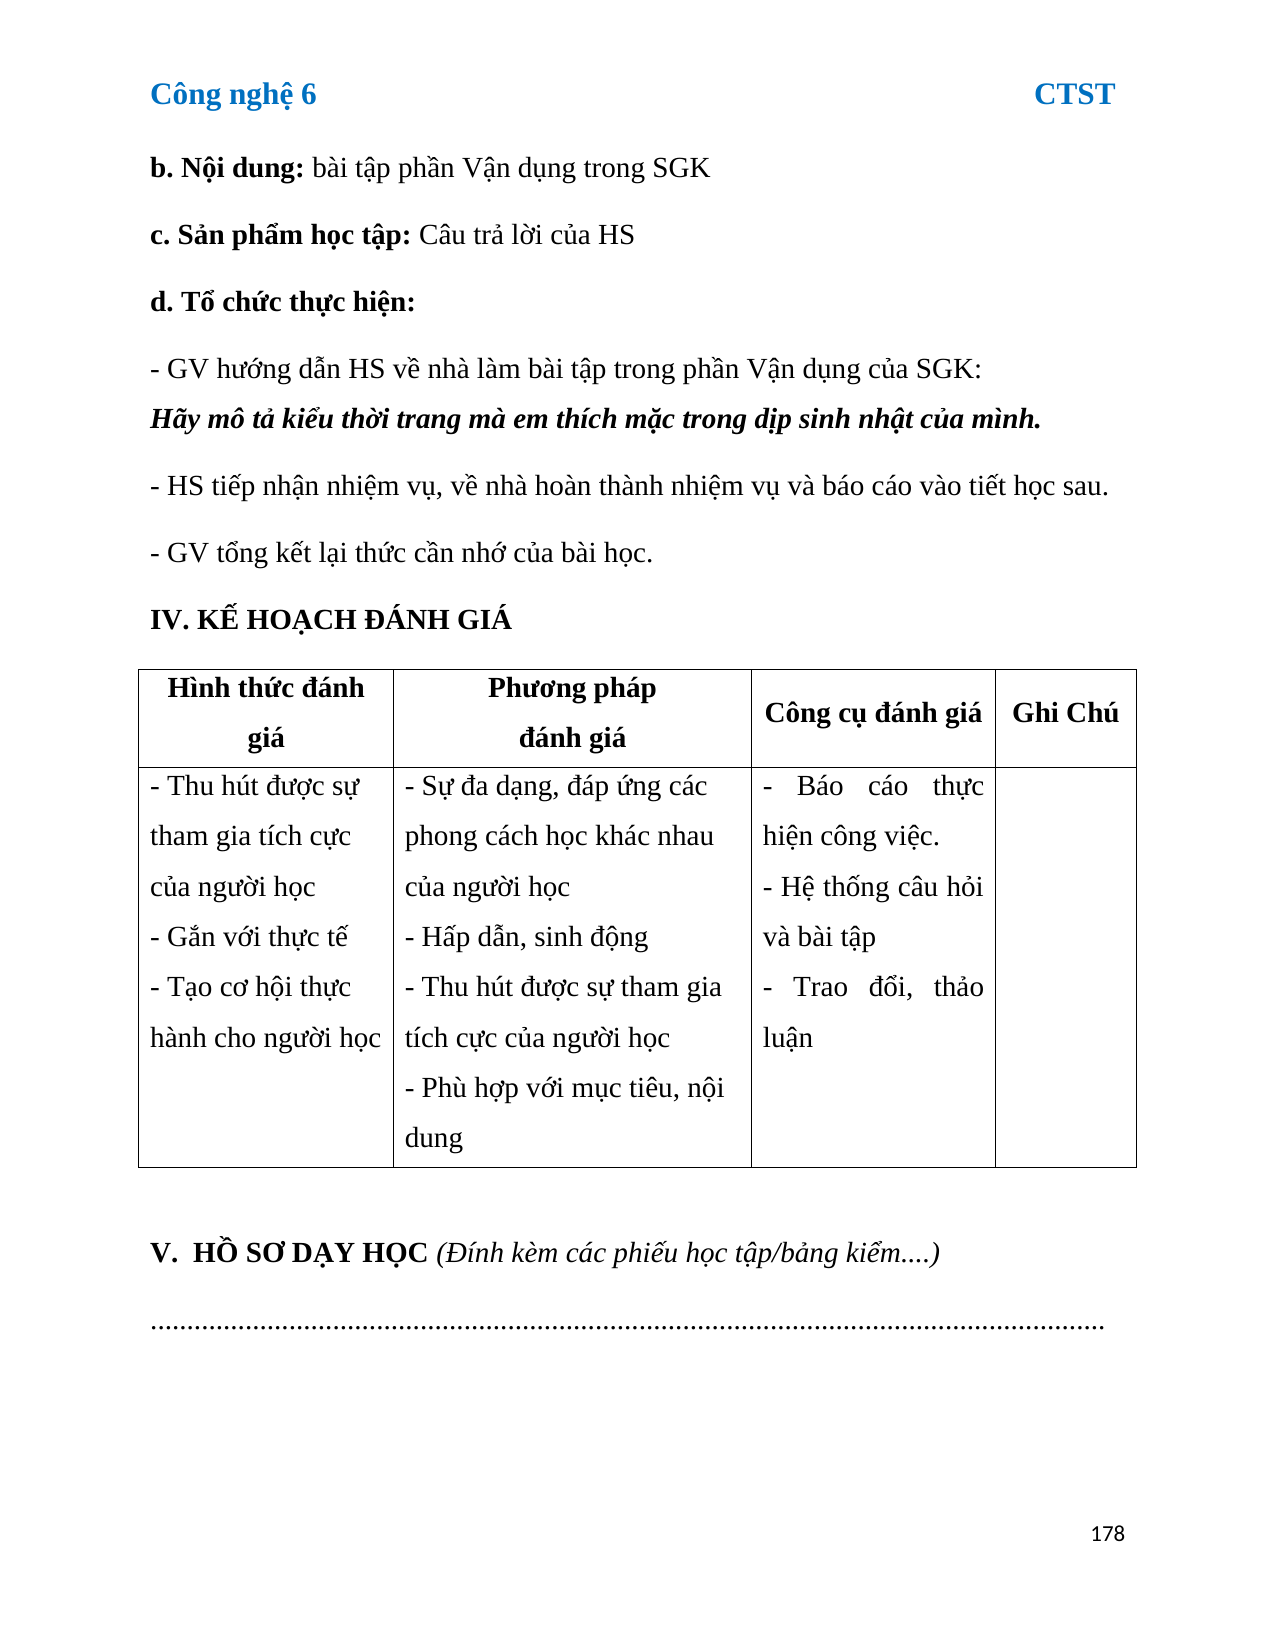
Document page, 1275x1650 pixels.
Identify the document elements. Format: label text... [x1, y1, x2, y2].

table_cell - Sự đa dạng, đáp ứng các phong cách học khác nhau của người học - Hấp dẫn, sinh động - Thu hút được sự tham gia tích cực của người học - Phù hợp với mục tiêu, nội dung [394, 768, 751, 1167]
text - HS tiếp nhận nhiệm vụ, về nhà hoàn thành nhiệm vụ và báo cáo vào tiết học sau. [150, 468, 1125, 502]
text b. Nội dung: bài tập phần Vận dụng trong SGK [150, 150, 1125, 183]
text - GV tổng kết lại thức cần nhớ của bài học. [150, 535, 1125, 569]
text - GV hướng dẫn HS về nhà làm bài tập trong phần Vận dụng của SGK: [150, 351, 1125, 384]
table_cell - Báo cáo thực hiện công việc. - Hệ thống câu hỏi và bài tập - Trao đổi, thảo luận [752, 768, 995, 1167]
table_header Phương pháp đánh giá [394, 670, 751, 767]
table_header Hình thức đánh giá [139, 670, 393, 767]
text c. Sản phẩm học tập: Câu trả lời của HS [150, 217, 1125, 251]
table_header Công cụ đánh giá [752, 670, 995, 767]
text V. HỒ SƠ DẠY HỌC (Đính kèm các phiếu học tập/bảng kiểm....) [150, 1235, 1125, 1269]
text Hãy mô tả kiểu thời trang mà em thích mặc trong dịp sinh nhật của mình. [150, 401, 1125, 435]
text IV. KẾ HOẠCH ĐÁNH GIÁ [150, 602, 1125, 636]
table_cell - Thu hút được sự tham gia tích cực của người học - Gắn với thực tế - Tạo cơ hội thực hành cho người học [139, 768, 393, 1167]
table_header Ghi Chú [996, 670, 1136, 767]
table_cell [996, 768, 1136, 1167]
text d. Tổ chức thực hiện: [150, 284, 1125, 317]
text ................................................................................................................................... [150, 1302, 1125, 1336]
